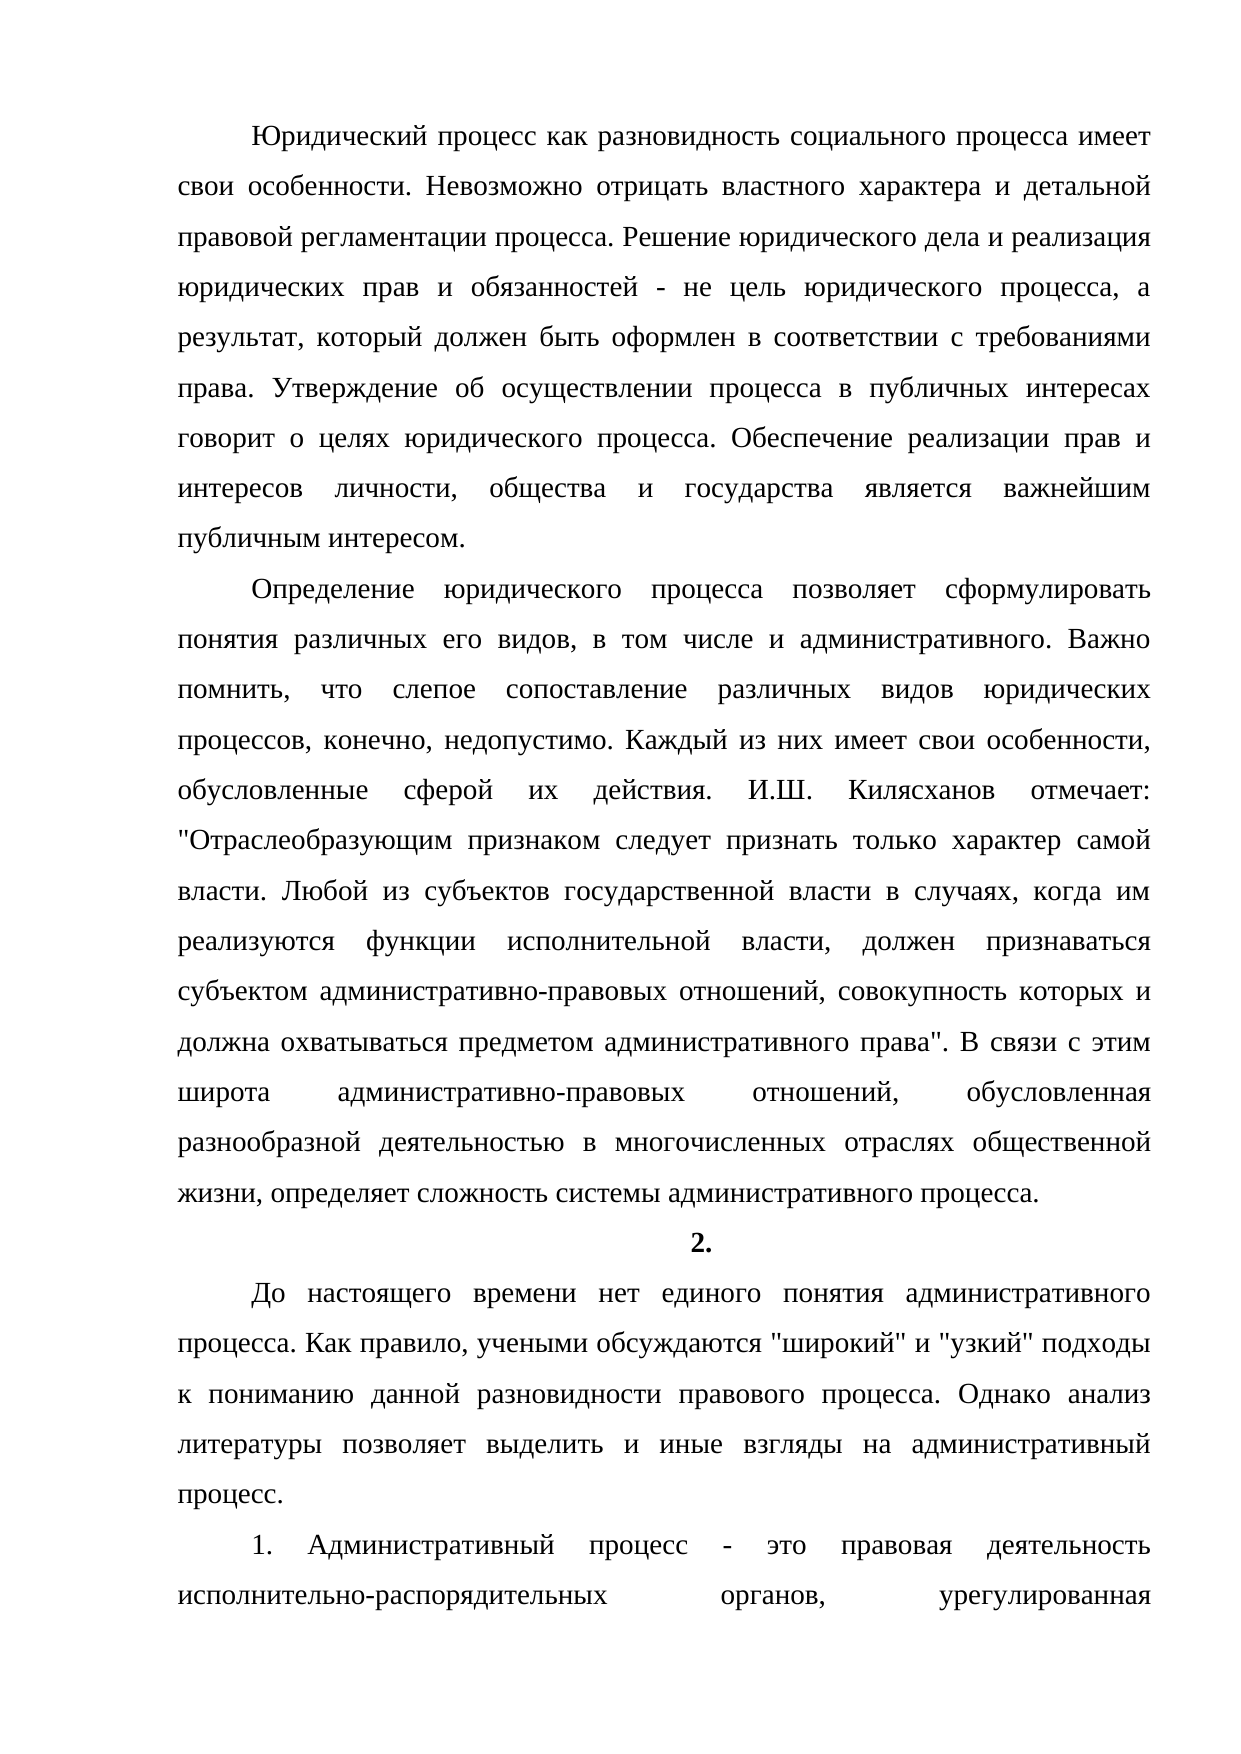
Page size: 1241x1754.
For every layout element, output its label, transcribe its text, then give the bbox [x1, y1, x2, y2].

text До настоящего времени нет единого понятия административного процесса. Как правило, учеными обсуждаются "широкий" и "узкий" подходы к пониманию данной разновидности правового процесса. Однако анализ литературы позволяет выделить и иные взгляды на административный процесс. [177, 1275, 1152, 1510]
text Юридический процесс как разновидность социального процесса имеет свои особенности. Невозможно отрицать властного характера и детальной правовой регламентации процесса. Решение юридического дела и реализация юридических прав и обязанностей - не цель юридического процесса, а результат, который должен быть оформлен в соответствии с требованиями права. Утверждение об осуществлении процесса в публичных интересах говорит о целях юридического процесса. Обеспечение реализации прав и интересов личности, общества и государства является важнейшим публичным интересом. [177, 118, 1152, 554]
text Определение юридического процесса позволяет сформулировать понятия различных его видов, в том числе и административного. Важно помнить, что слепое сопоставление различных видов юридических процессов, конечно, недопустимо. Каждый из них имеет свои особенности, обусловленные сферой их действия. И.Ш. Килясханов отмечает: "Отраслеобразующим признаком следует признать только характер самой власти. Любой из субъектов государственной власти в случаях, когда им реализуются функции исполнительной власти, должен признаваться субъектом административно-правовых отношений, совокупность которых и должна охватываться предметом административного права". В связи с этим широта административно-правовых отношений, обусловленная разнообразной деятельностью в многочисленных отраслях общественной жизни, определяет сложность системы административного процесса. [177, 571, 1152, 1208]
text 2. [177, 1225, 1152, 1258]
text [177, 1527, 1152, 1611]
